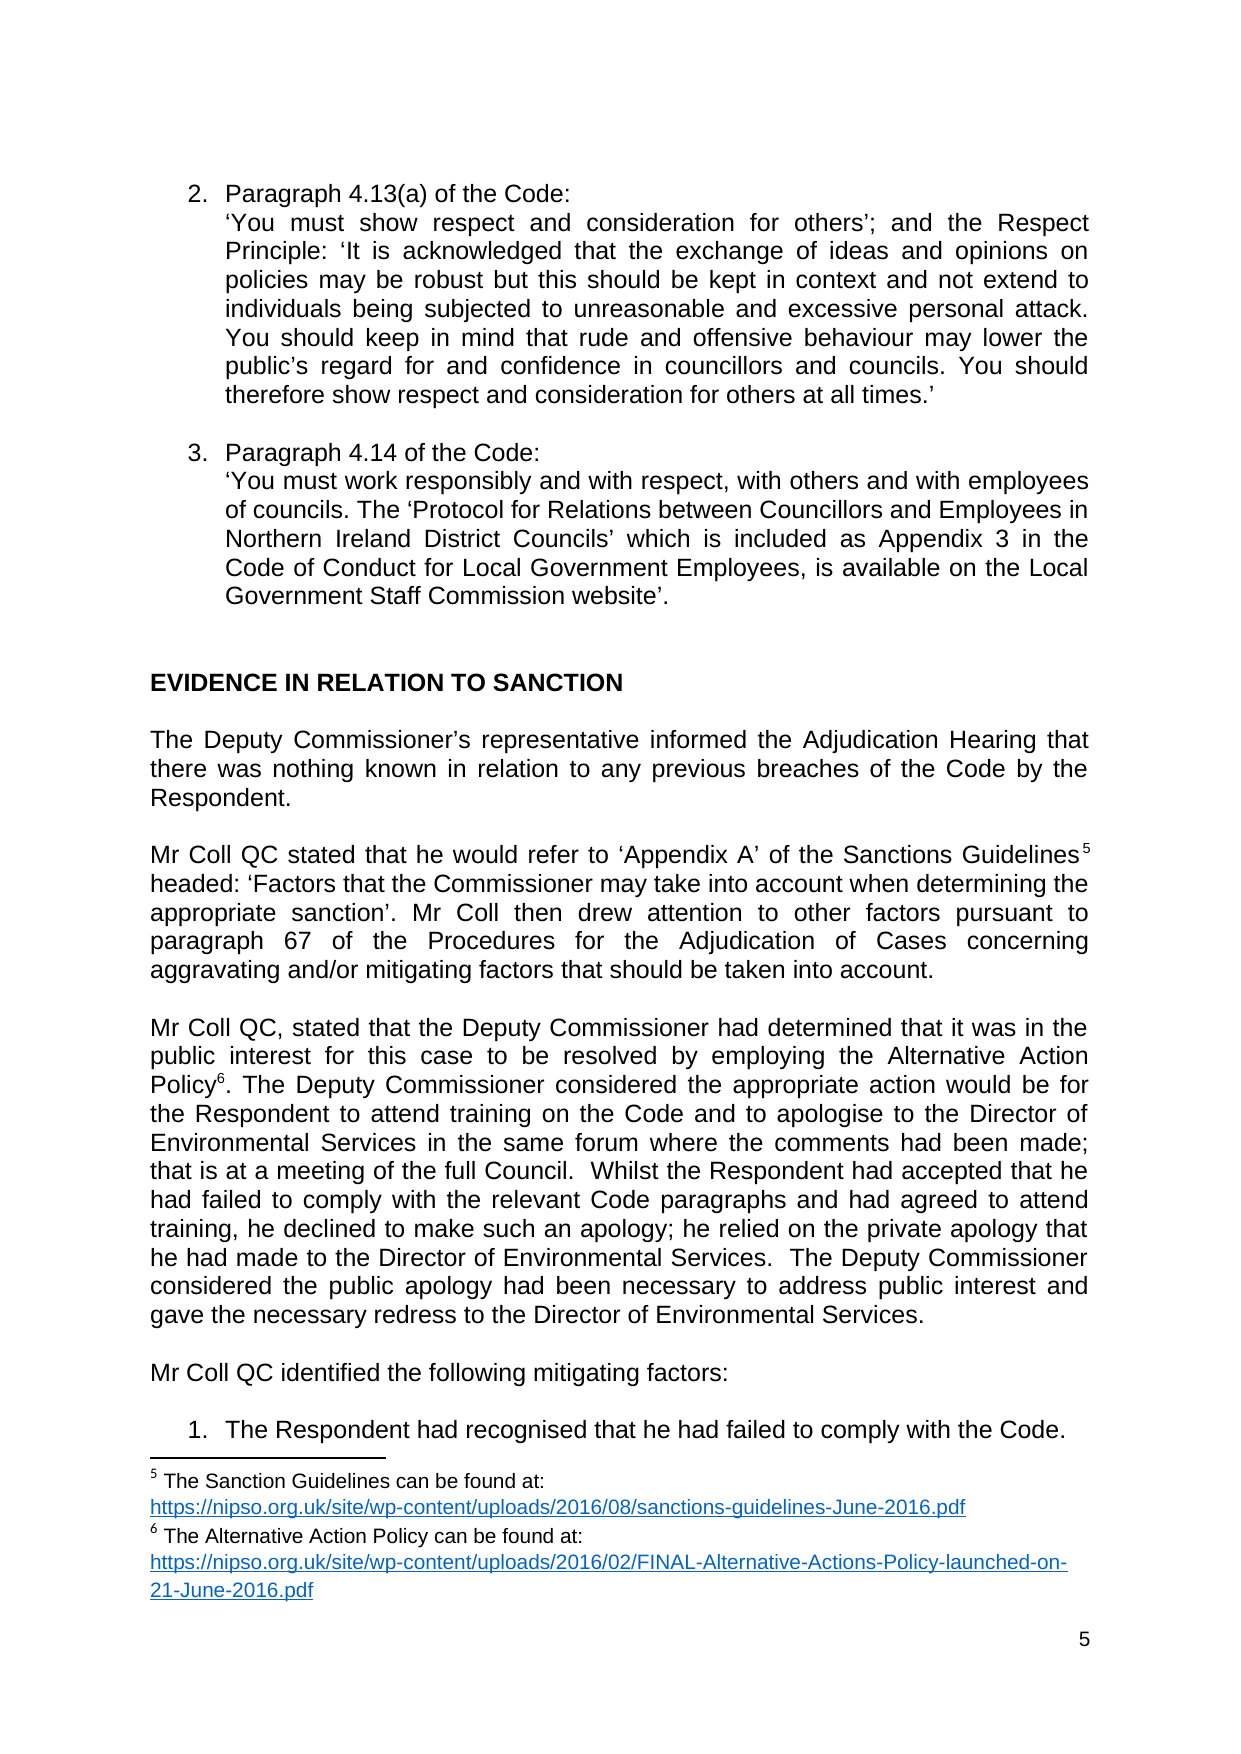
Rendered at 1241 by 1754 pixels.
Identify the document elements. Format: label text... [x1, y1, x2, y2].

text The Deputy Commissioner’s representative informed the Adjudication Hearing that there was nothing known in relation to any previous breaches of the Code by the Respondent. [150, 725, 1090, 811]
list Paragraph 4.14 of the Code: [187, 437, 1090, 466]
text ‘You must show respect and consideration for others’; and the Respect Principle: ‘It is acknowledged that the exchange of ideas and opinions on policies may be robust but this should be kept in context and not extend to individuals being subjected to unreasonable and excessive personal attack. You should keep in mind that rude and offensive behaviour may lower the public’s regard for and confidence in councillors and councils. You should therefore show respect and consideration for others at all times.’ [225, 207, 1090, 409]
text Mr Coll QC stated that he would refer to ‘Appendix A’ of the Sanctions Guidelines headed: ‘Factors that the Commissioner may take into account when determining the appropriate sanction’. Mr Coll then drew attention to other factors pursuant to paragraph 67 of the Procedures for the Adjudication of Cases concerning aggravating and/or mitigating factors that should be taken into account. [150, 840, 1090, 984]
text ‘You must work responsibly and with respect, with others and with employees of councils. The ‘Protocol for Relations between Councillors and Employees in Northern Ireland District Councils’ which is included as Appendix 3 in the Code of Conduct for Local Government Employees, is available on the Local Government Staff Commission website’. [225, 466, 1090, 610]
list Paragraph 4.13(a) of the Code: [187, 179, 1090, 207]
text EVIDENCE IN RELATION TO SANCTION [150, 667, 1090, 696]
list The Respondent had recognised that he had failed to comply with the Code. [187, 1415, 1090, 1444]
text Mr Coll QC, stated that the Deputy Commissioner had determined that it was in the public interest for this case to be resolved by employing the Alternative Action Policy. The Deputy Commissioner considered the appropriate action would be for the Respondent to attend training on the Code and to apologise to the Director of Environmental Services in the same forum where the comments had been made; that is at a meeting of the full Council. Whilst the Respondent had accepted that he had failed to comply with the relevant Code paragraphs and had agreed to attend training, he declined to make such an apology; he relied on the private apology that he had made to the Director of Environmental Services. The Deputy Commissioner considered the public apology had been necessary to address public interest and gave the necessary redress to the Director of Environmental Services. [150, 1012, 1090, 1329]
text Mr Coll QC identified the following mitigating factors: [150, 1357, 1090, 1386]
